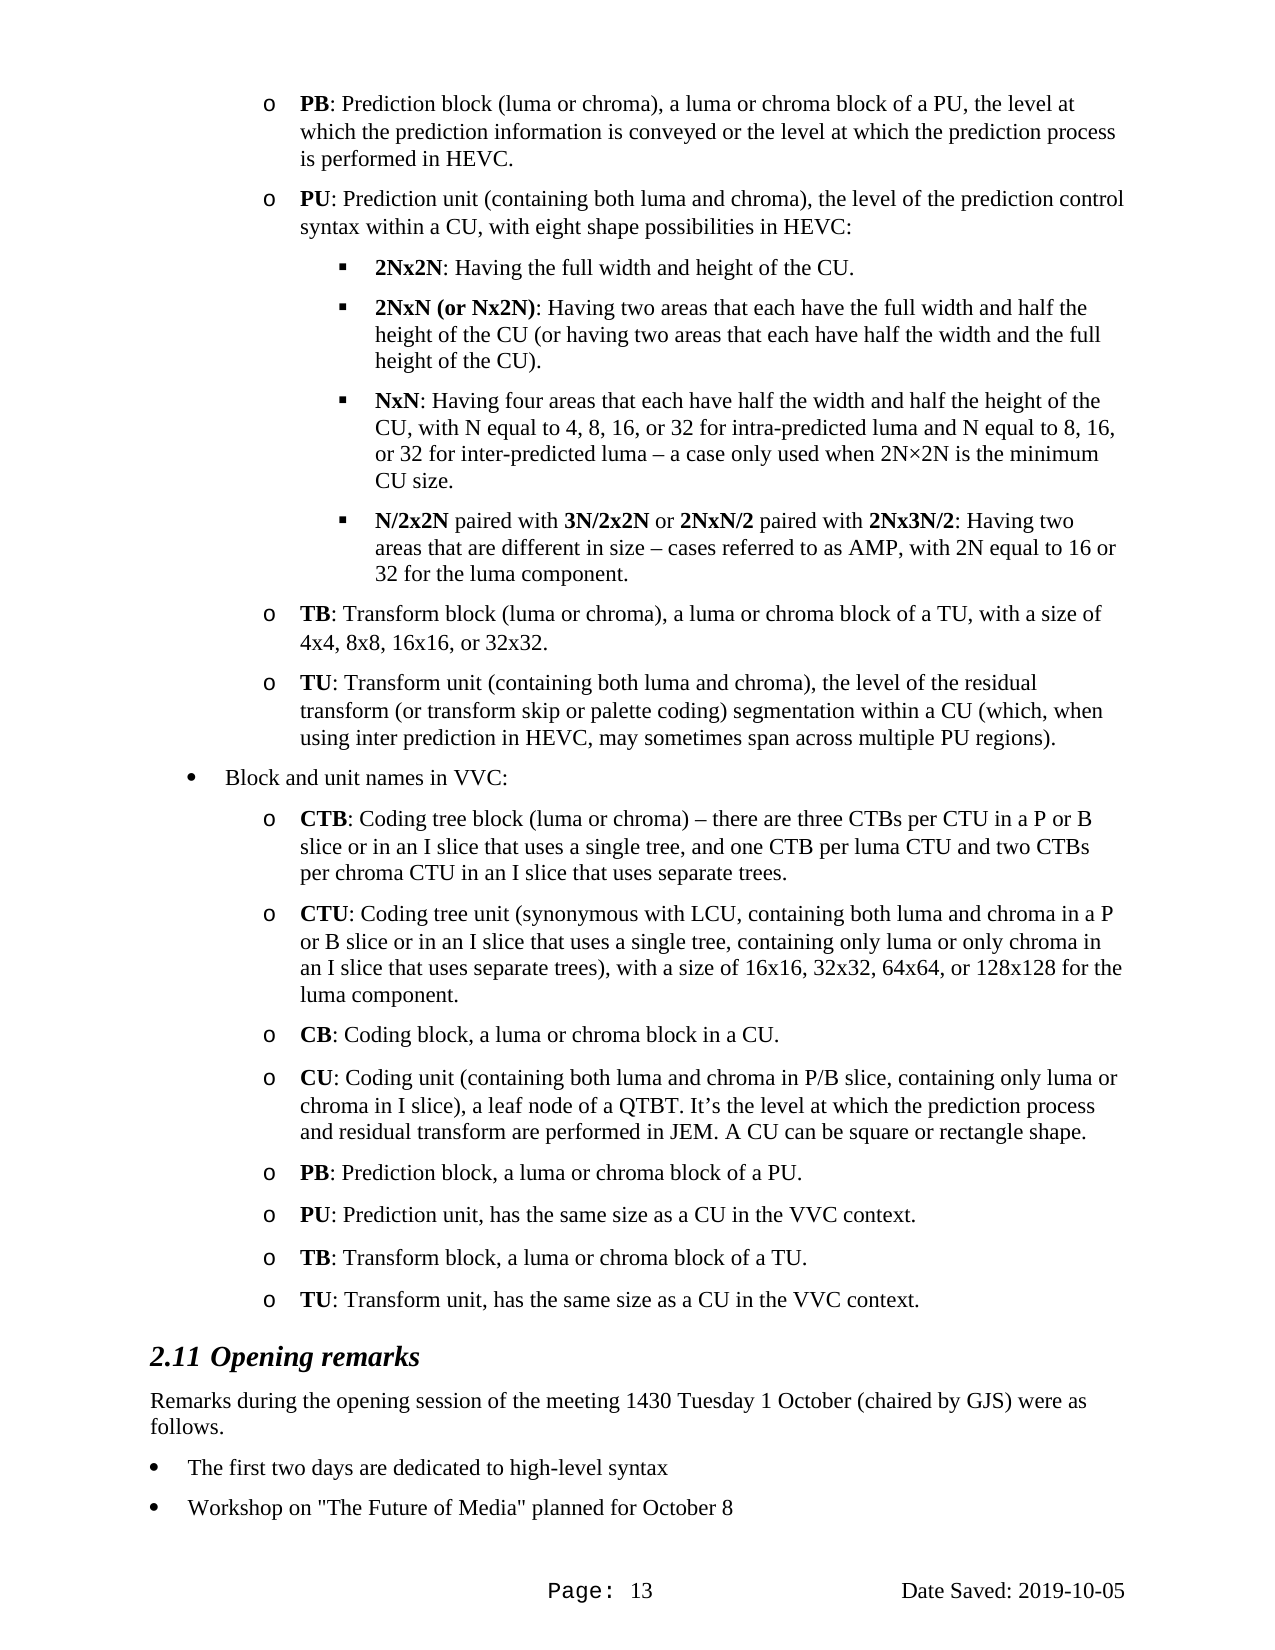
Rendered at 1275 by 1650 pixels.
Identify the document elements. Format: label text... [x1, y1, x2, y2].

list Workshop on "The Future of Media" planned for October 8 [150, 1494, 1125, 1521]
list TU: Transform unit, has the same size as a CU in the VVC context. [262, 1286, 1125, 1314]
list 2Nx2N: Having the full width and height of the CU. [337, 254, 1125, 280]
list 2NxN (or Nx2N): Having two areas that each have the full width and half the height of the CU (or having two areas that each have half the width and the full height of the CU). [337, 294, 1125, 373]
list N/2x2N paired with 3N/2x2N or 2NxN/2 paired with 2Nx3N/2: Having two areas that are different in size – cases referred to as AMP, with 2N equal to 16 or 32 for the luma component. [337, 507, 1125, 586]
text Remarks during the opening session of the meeting 1430 Tuesday 1 October (chaired by GJS) were as follows. [150, 1387, 1125, 1440]
list NxN: Having four areas that each have half the width and half the height of the CU, with N equal to 4, 8, 16, or 32 for intra-predicted luma and N equal to 8, 16, or 32 for inter-predicted luma – a case only used when 2N×2N is the minimum CU size. [337, 388, 1125, 493]
list CB: Coding block, a luma or chroma block in a CU. [262, 1021, 1125, 1049]
list The first two days are dedicated to high-level syntax [150, 1454, 1125, 1480]
list CTU: Coding tree unit (synonymous with LCU, containing both luma and chroma in a P or B slice or in an I slice that uses a single tree, containing only luma or only chroma in an I slice that uses separate trees), with a size of 16x16, 32x32, 64x64, or 128x128 for the luma component. [262, 900, 1125, 1007]
list TU: Transform unit (containing both luma and chroma), the level of the residual transform (or transform skip or palette coding) segmentation within a CU (which, when using inter prediction in HEVC, may sometimes span across multiple PU regions). [262, 669, 1125, 750]
list CTB: Coding tree block (luma or chroma) – there are three CTBs per CTU in a P or B slice or in an I slice that uses a single tree, and one CTB per luma CTU and two CTBs per chroma CTU in an I slice that uses separate trees. [262, 805, 1125, 886]
subtitle Opening remarks [150, 1339, 1125, 1373]
list TB: Transform block, a luma or chroma block of a TU. [262, 1244, 1125, 1272]
list TB: Transform block (luma or chroma), a luma or chroma block of a TU, with a size of 4x4, 8x8, 16x16, or 32x32. [262, 600, 1125, 655]
list PU: Prediction unit (containing both luma and chroma), the level of the prediction control syntax within a CU, with eight shape possibilities in HEVC: [262, 185, 1125, 240]
list PB: Prediction block (luma or chroma), a luma or chroma block of a PU, the level at which the prediction information is conveyed or the level at which the prediction process is performed in HEVC. [262, 90, 1125, 171]
list CU: Coding unit (containing both luma and chroma in P/B slice, containing only luma or chroma in I slice), a leaf node of a QTBT. It’s the level at which the prediction process and residual transform are performed in JEM. A CU can be square or rectangle shape. [262, 1064, 1125, 1145]
list Block and unit names in VVC: [187, 764, 1125, 791]
list PU: Prediction unit, has the same size as a CU in the VVC context. [262, 1201, 1125, 1229]
list PB: Prediction block, a luma or chroma block of a PU. [262, 1159, 1125, 1187]
